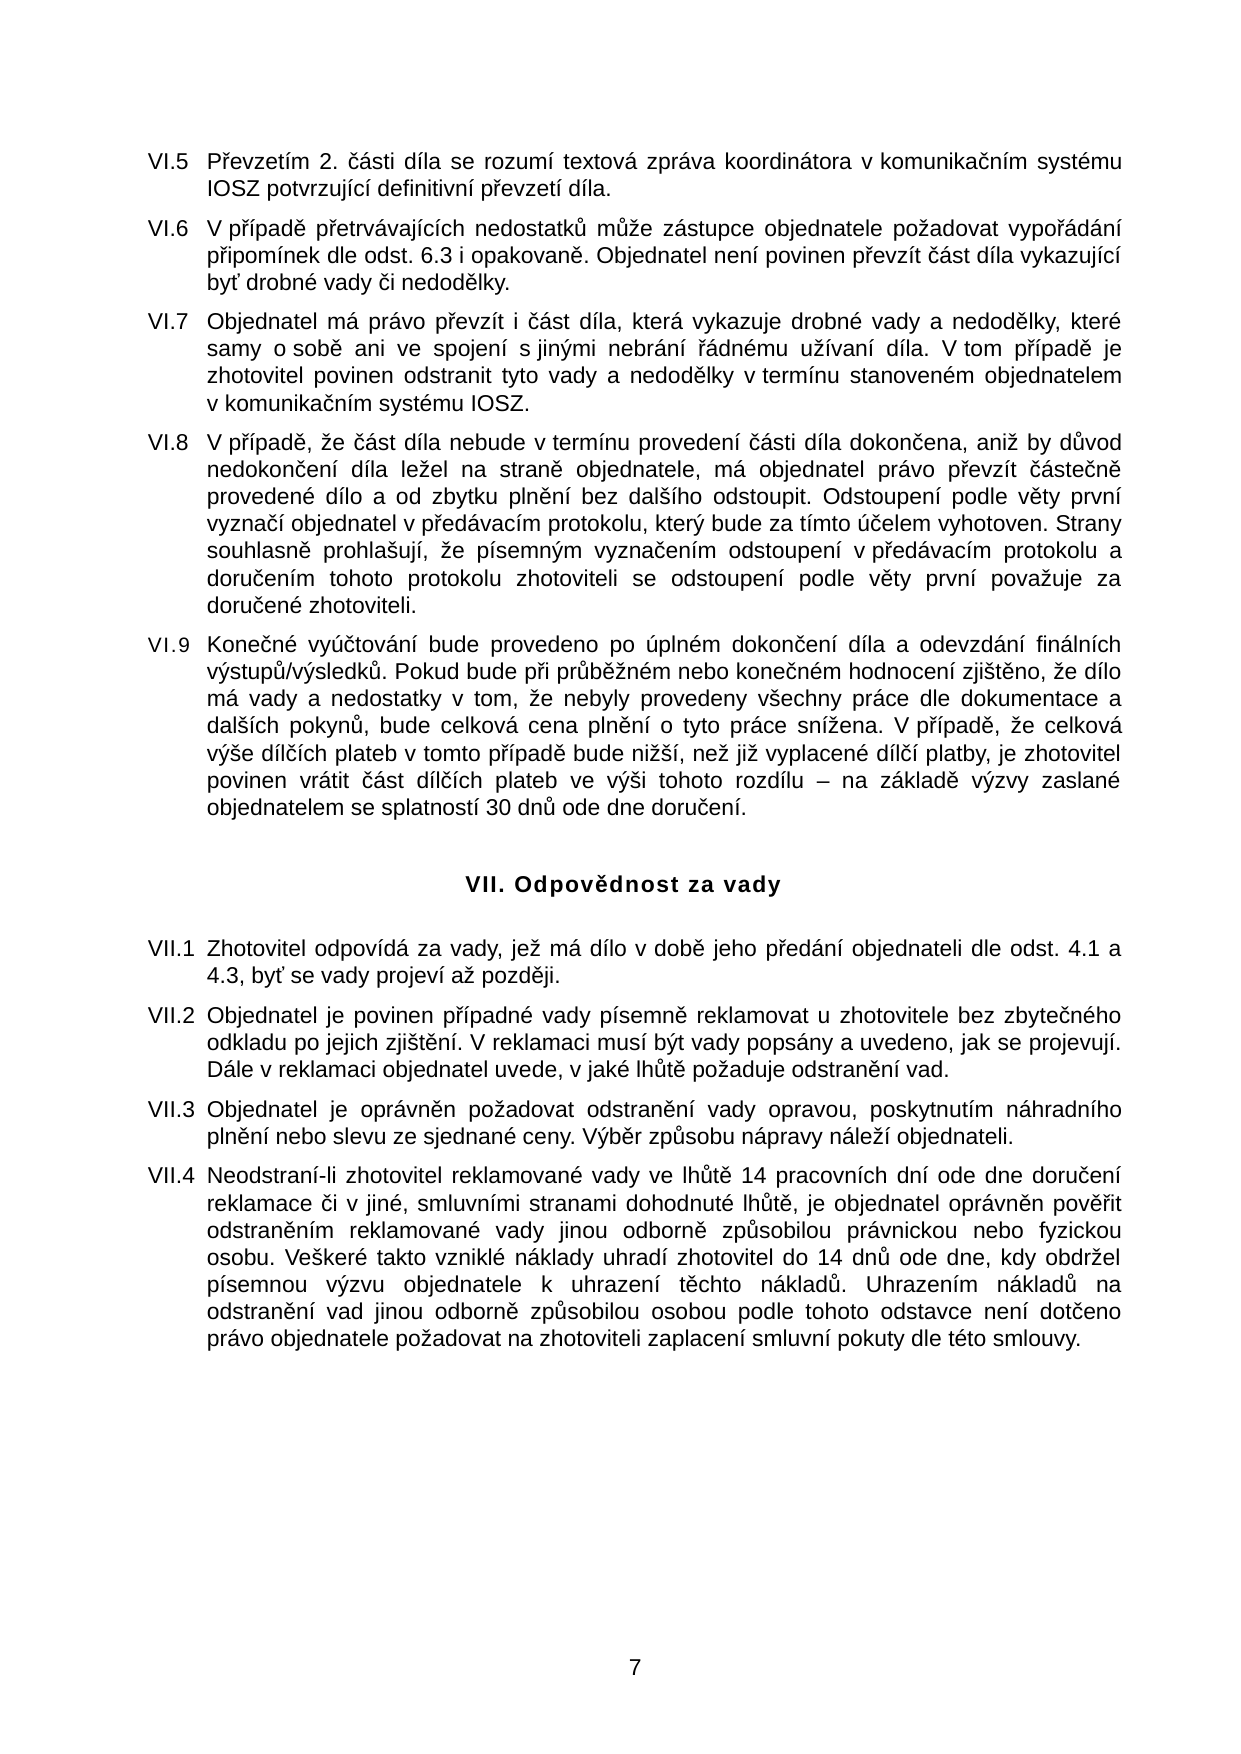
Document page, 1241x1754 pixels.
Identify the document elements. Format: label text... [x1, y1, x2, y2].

list Neodstraní-li zhotovitel reklamované vady ve lhůtě 14 pracovních dní ode dne doručení reklamace či v jiné, smluvními stranami dohodnuté lhůtě, je objednatel oprávněn pověřit odstraněním reklamované vady jinou odborně způsobilou právnickou nebo fyzickou osobu. Veškeré takto vzniklé náklady uhradí zhotovitel do 14 dnů ode dne, kdy obdržel písemnou výzvu objednatele k uhrazení těchto nákladů. Uhrazením nákladů na odstranění vad jinou odborně způsobilou osobou podle tohoto odstavce není dotčeno právo objednatele požadovat na zhotoviteli zaplacení smluvní pokuty dle této smlouvy. [148, 1162, 1122, 1352]
list V případě, že část díla nebude v termínu provedení části díla dokončena, aniž by důvod nedokončení díla ležel na straně objednatele, má objednatel právo převzít částečně provedené dílo a od zbytku plnění bez dalšího odstoupit. Odstoupení podle věty první vyznačí objednatel v předávacím protokolu, který bude za tímto účelem vyhotoven. Strany souhlasně prohlašují, že písemným vyznačením odstoupení v předávacím protokolu a doručením tohoto protokolu zhotoviteli se odstoupení podle věty první považuje za doručené zhotoviteli. [148, 429, 1122, 618]
text Odpovědnost za vady [148, 871, 1122, 898]
list V případě přetrvávajících nedostatků může zástupce objednatele požadovat vypořádání připomínek dle odst. 6.3 i opakovaně. Objednatel není povinen převzít část díla vykazující byť drobné vady či nedodělky. [148, 214, 1122, 296]
list Objednatel je povinen případné vady písemně reklamovat u zhotovitele bez zbytečného odkladu po jejich zjištění. V reklamaci musí být vady popsány a uvedeno, jak se projevují. Dále v reklamaci objednatel uvede, v jaké lhůtě požaduje odstranění vad. [148, 1002, 1122, 1083]
list Zhotovitel odpovídá za vady, jež má dílo v době jeho předání objednateli dle odst. 4.1 a 4.3, byť se vady projeví až později. [148, 935, 1122, 989]
list Objednatel je oprávněn požadovat odstranění vady opravou, poskytnutím náhradního plnění nebo slevu ze sjednané ceny. Výběr způsobu nápravy náleží objednateli. [148, 1096, 1122, 1150]
list Převzetím 2. části díla se rozumí textová zpráva koordinátora v komunikačním systému IOSZ potvrzující definitivní převzetí díla. [148, 148, 1122, 202]
list Konečné vyúčtování bude provedeno po úplném dokončení díla a odevzdání finálních výstupů/výsledků. Pokud bude při průběžném nebo konečném hodnocení zjištěno, že dílo má vady a nedostatky v tom, že nebyly provedeny všechny práce dle dokumentace a dalších pokynů, bude celková cena plnění o tyto práce snížena. V případě, že celková výše dílčích plateb v tomto případě bude nižší, než již vyplacené dílčí platby, je zhotovitel povinen vrátit část dílčích plateb ve výši tohoto rozdílu – na základě výzvy zaslané objednatelem se splatností 30 dnů ode dne doručení. [148, 631, 1122, 821]
list Objednatel má právo převzít i část díla, která vykazuje drobné vady a nedodělky, které samy o sobě ani ve spojení s jinými nebrání řádnému užívaní díla. V tom případě je zhotovitel povinen odstranit tyto vady a nedodělky v termínu stanoveném objednatelem v komunikačním systému IOSZ. [148, 308, 1122, 416]
